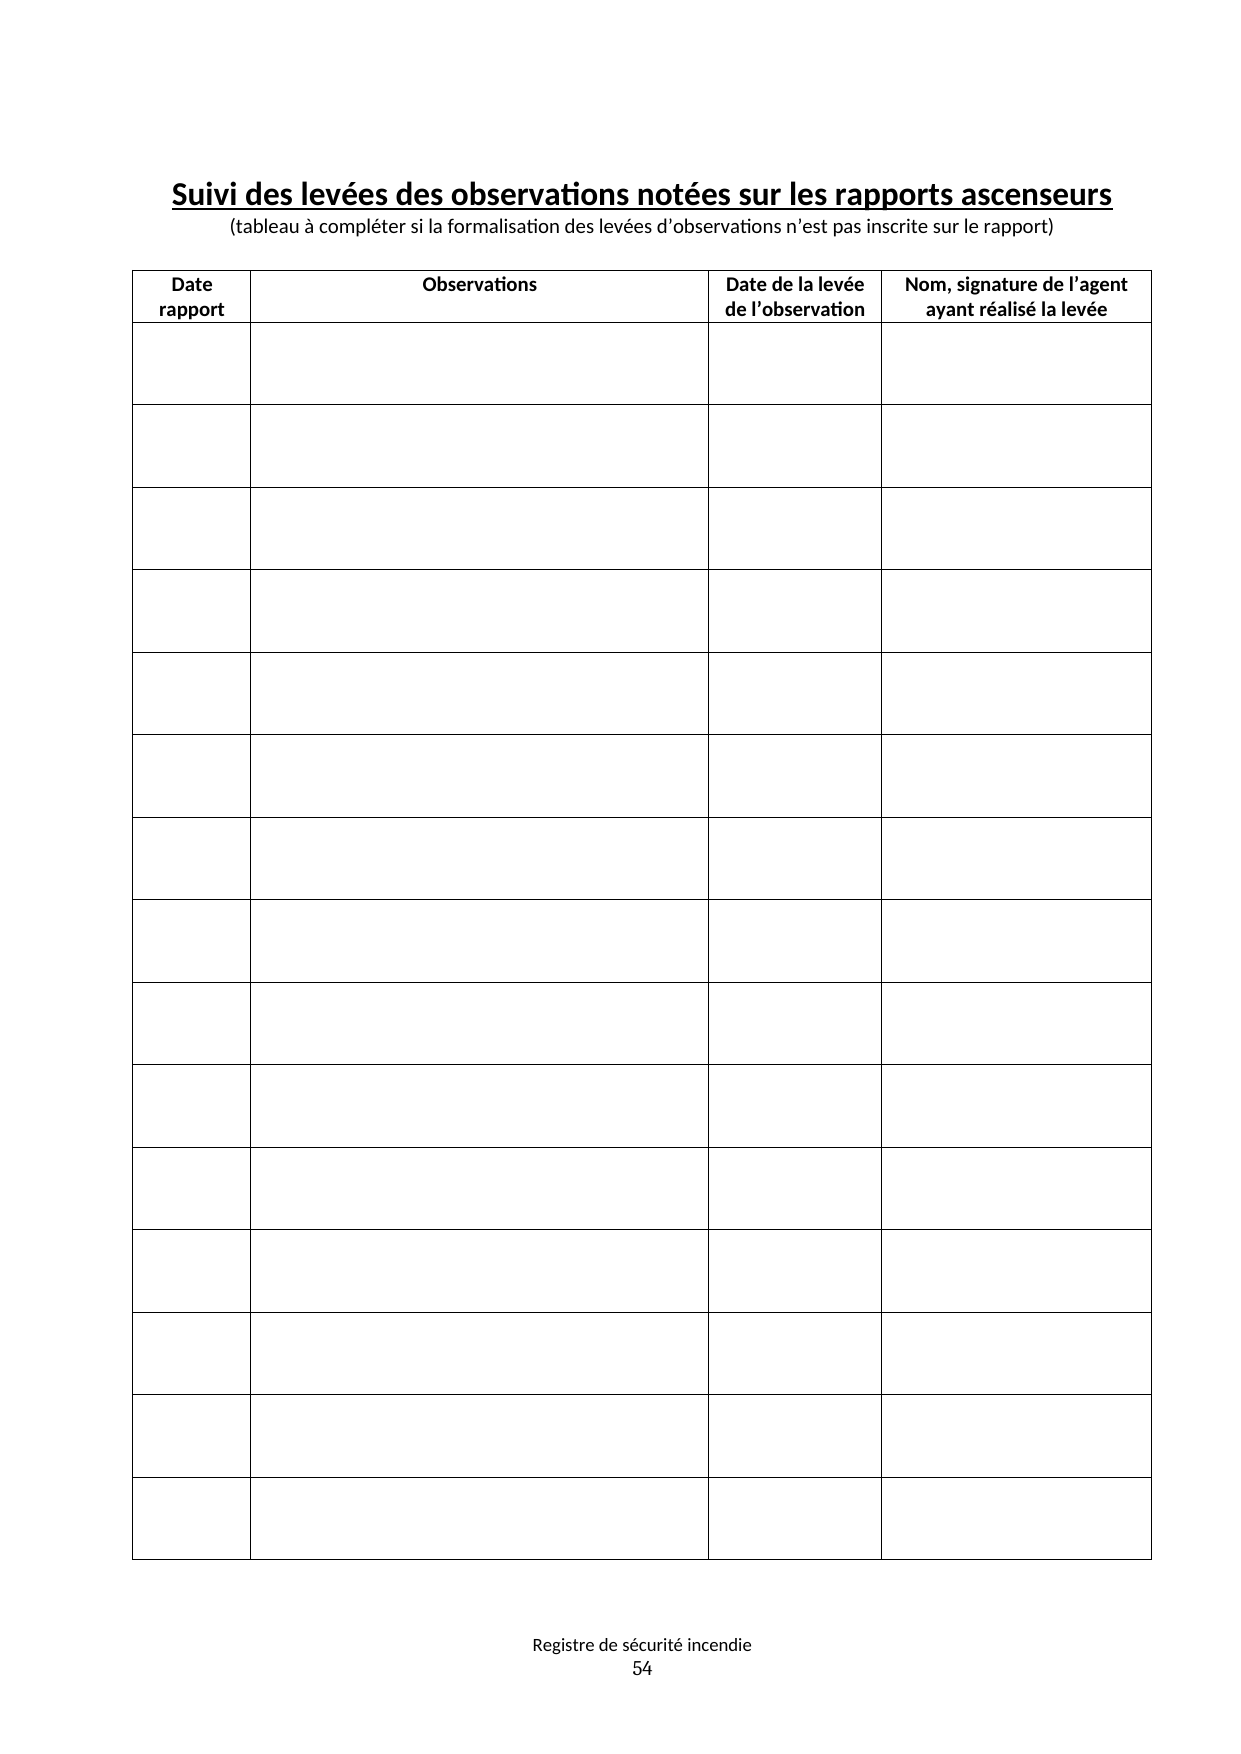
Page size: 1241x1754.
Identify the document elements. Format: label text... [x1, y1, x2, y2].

table_cell [133, 735, 250, 817]
table_cell [882, 570, 1151, 652]
table_header Date de la levée de l’observation [709, 271, 881, 322]
table_cell [709, 1395, 881, 1477]
table_cell [251, 1478, 708, 1559]
table_cell [709, 1230, 881, 1312]
table_cell [251, 1230, 708, 1312]
table_cell [882, 1395, 1151, 1477]
table_cell [251, 1313, 708, 1394]
table_cell [133, 900, 250, 982]
table_cell [882, 1230, 1151, 1312]
table_cell [251, 653, 708, 734]
table_cell [709, 488, 881, 569]
table_cell [882, 653, 1151, 734]
table_cell [133, 1395, 250, 1477]
table_cell [251, 1148, 708, 1229]
table_cell [133, 570, 250, 652]
table_header Date rapport [133, 271, 250, 322]
table_cell [882, 735, 1151, 817]
table_cell [882, 900, 1151, 982]
table_cell [251, 818, 708, 899]
table_cell [709, 653, 881, 734]
table_cell [882, 1065, 1151, 1147]
table_cell [133, 653, 250, 734]
table_cell [251, 900, 708, 982]
text Suivi des levées des observations notées sur les rapports ascenseurs (tableau à compléter si la formalisation des levées d’observations n’est pas inscrite sur le rapport) [148, 173, 1137, 239]
table_cell [709, 735, 881, 817]
table_cell [251, 735, 708, 817]
table_cell [133, 1148, 250, 1229]
table_header Nom, signature de l’agent ayant réalisé la levée [882, 271, 1151, 322]
table_cell [251, 1065, 708, 1147]
table_cell [709, 818, 881, 899]
table_cell [251, 488, 708, 569]
table_cell [133, 1230, 250, 1312]
table_cell [133, 818, 250, 899]
table_cell [709, 1065, 881, 1147]
table_cell [709, 570, 881, 652]
table_cell [882, 1313, 1151, 1394]
table_cell [709, 900, 881, 982]
table_cell [709, 983, 881, 1064]
table_cell [882, 323, 1151, 404]
table_cell [133, 323, 250, 404]
table_cell [709, 1148, 881, 1229]
table_cell [251, 570, 708, 652]
table_cell [709, 1478, 881, 1559]
table_cell [251, 323, 708, 404]
table_cell [882, 983, 1151, 1064]
table_cell [882, 405, 1151, 487]
table_cell [251, 1395, 708, 1477]
table_cell [133, 983, 250, 1064]
table_cell [251, 983, 708, 1064]
table_cell [882, 1148, 1151, 1229]
table_cell [882, 488, 1151, 569]
table_cell [882, 818, 1151, 899]
table_cell [133, 405, 250, 487]
table_cell [709, 405, 881, 487]
table_cell [251, 405, 708, 487]
table_cell [709, 323, 881, 404]
table_cell [133, 488, 250, 569]
table_cell [133, 1065, 250, 1147]
table_header Observations [251, 271, 708, 322]
table_cell [133, 1313, 250, 1394]
table_cell [133, 1478, 250, 1559]
table_cell [709, 1313, 881, 1394]
table_cell [882, 1478, 1151, 1559]
